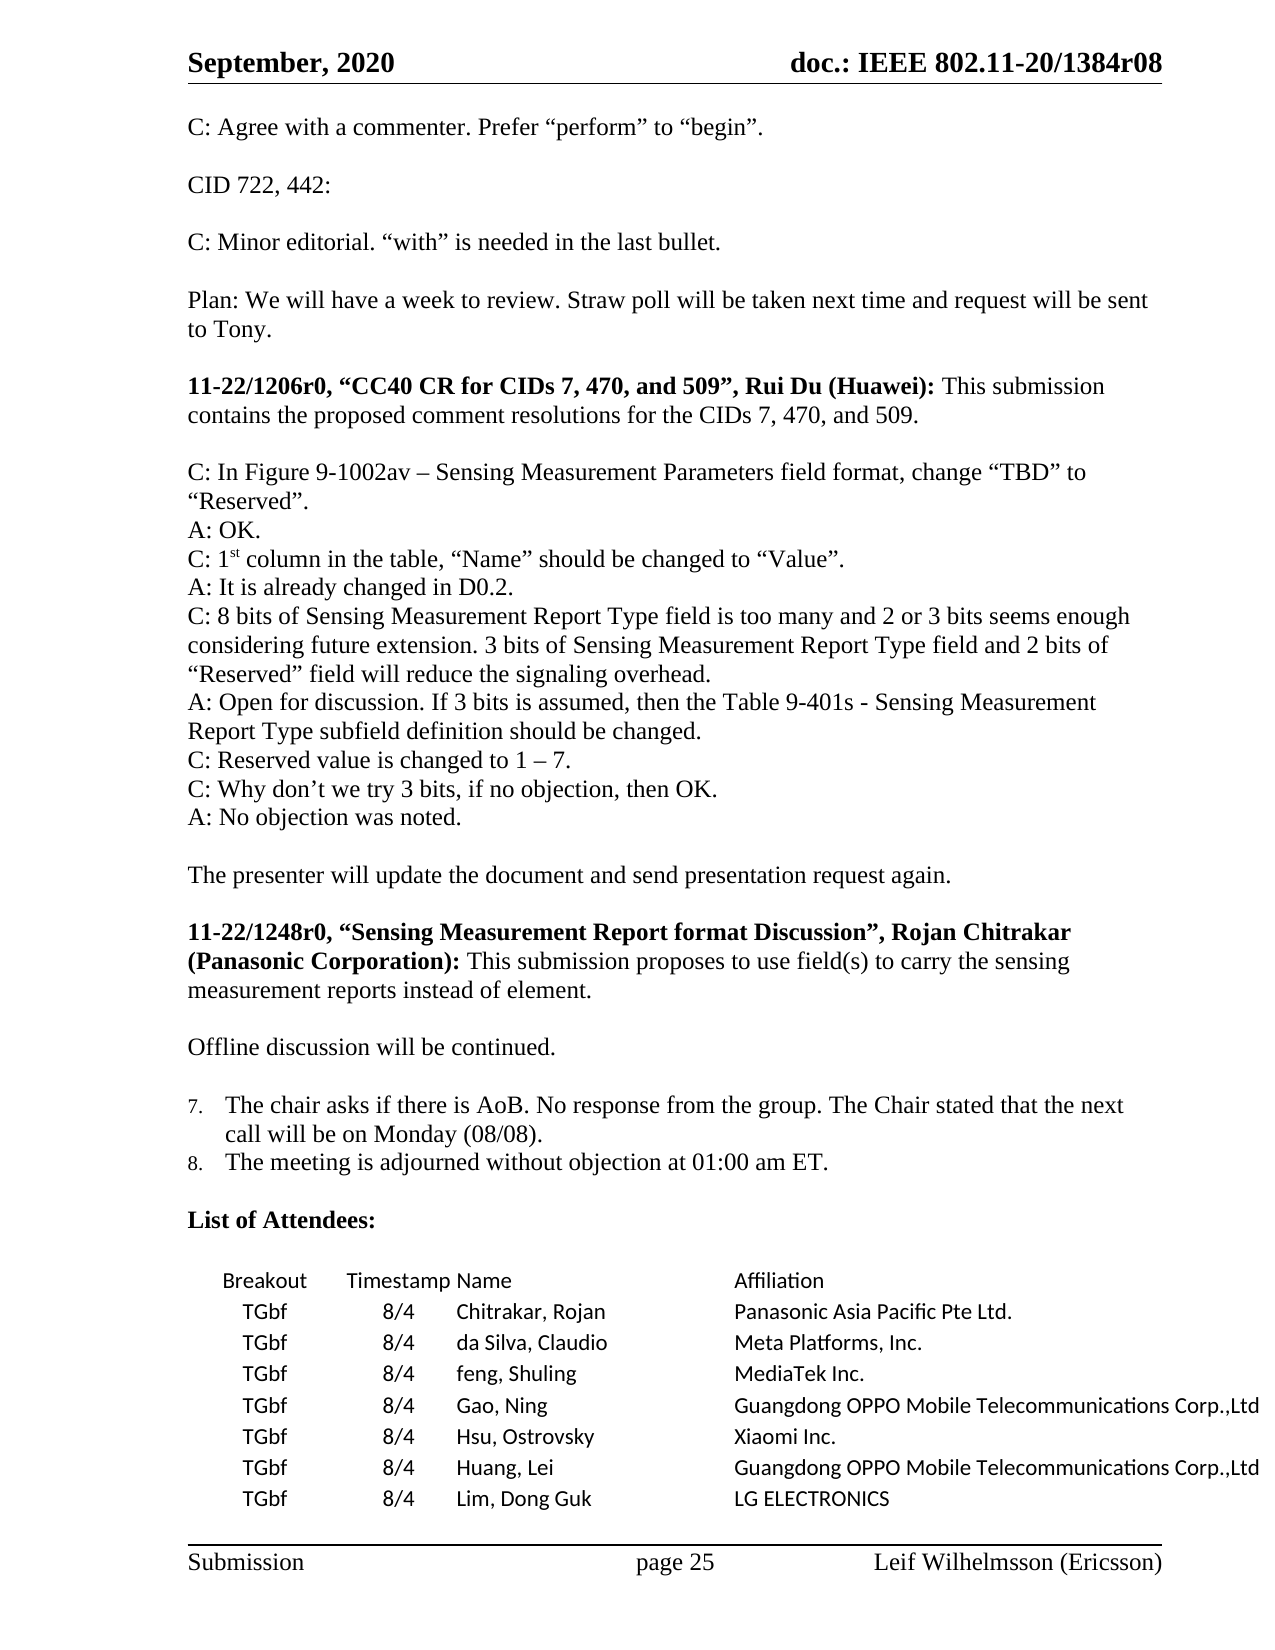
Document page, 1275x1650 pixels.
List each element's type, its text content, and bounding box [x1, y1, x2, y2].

text Offline discussion will be continued. [187, 1032, 1162, 1061]
text C: Minor editorial. “with” is needed in the last bullet. [187, 227, 1162, 256]
table_cell Hsu, Ostrovsky [455, 1419, 733, 1450]
text C: 8 bits of Sensing Measurement Report Type field is too many and 2 or 3 bits seems enough considering future extension. 3 bits of Sensing Measurement Report Type field and 2 bits of “Reserved” field will reduce the signaling overhead. [187, 601, 1162, 687]
list The meeting is adjourned without objection at 01:00 am ET. [187, 1147, 1162, 1176]
table_cell TGbf [188, 1450, 342, 1481]
table_cell 8/4 [342, 1450, 455, 1481]
text List of Attendees: [187, 1205, 1162, 1234]
table_header Breakout [188, 1263, 342, 1294]
table_cell TGbf [188, 1481, 342, 1512]
text A: It is already changed in D0.2. [187, 572, 1162, 601]
text C: 1st column in the table, “Name” should be changed to “Value”. [187, 544, 1162, 572]
table_cell 8/4 [342, 1325, 455, 1356]
table_cell 8/4 [342, 1388, 455, 1419]
table_cell TGbf [188, 1388, 342, 1419]
table_cell feng, Shuling [455, 1356, 733, 1387]
table_cell 8/4 [342, 1356, 455, 1387]
table_cell LG ELECTRONICS [733, 1481, 1275, 1512]
text A: No objection was noted. [187, 802, 1162, 831]
text A: OK. [187, 515, 1162, 544]
table_cell Gao, Ning [455, 1388, 733, 1419]
table_cell Panasonic Asia Pacific Pte Ltd. [733, 1294, 1275, 1325]
table_cell MediaTek Inc. [733, 1356, 1275, 1387]
table_cell Meta Platforms, Inc. [733, 1325, 1275, 1356]
table_cell TGbf [188, 1419, 342, 1450]
table_cell TGbf [188, 1356, 342, 1387]
table_cell 8/4 [342, 1481, 455, 1512]
text C: Why don’t we try 3 bits, if no objection, then OK. [187, 774, 1162, 802]
table_header Name [455, 1263, 733, 1294]
table_cell TGbf [188, 1325, 342, 1356]
table_cell 8/4 [342, 1419, 455, 1450]
table_header Affiliation [733, 1263, 1275, 1294]
table_header Timestamp [342, 1263, 455, 1294]
text C: In Figure 9-1002av – Sensing Measurement Parameters field format, change “TBD” to “Reserved”. [187, 457, 1162, 515]
text 11-22/1248r0, “Sensing Measurement Report format Discussion”, Rojan Chitrakar (Panasonic Corporation): This submission proposes to use field(s) to carry the sensing measurement reports instead of element. [187, 917, 1162, 1004]
text CID 722, 442: [187, 170, 1162, 199]
text C: Reserved value is changed to 1 – 7. [187, 745, 1162, 774]
table_cell Guangdong OPPO Mobile Telecommunications Corp.,Ltd [733, 1388, 1275, 1419]
text The presenter will update the document and send presentation request again. [187, 860, 1162, 889]
table_cell Guangdong OPPO Mobile Telecommunications Corp.,Ltd [733, 1450, 1275, 1481]
list The chair asks if there is AoB. No response from the group. The Chair stated that the next call will be on Monday (08/08). [187, 1090, 1162, 1147]
table_cell 8/4 [342, 1294, 455, 1325]
table_cell TGbf [188, 1294, 342, 1325]
text A: Open for discussion. If 3 bits is assumed, then the Table 9-401s - Sensing Measurement Report Type subfield definition should be changed. [187, 687, 1162, 745]
text Plan: We will have a week to review. Straw poll will be taken next time and request will be sent to Tony. [187, 285, 1162, 342]
text C: Agree with a commenter. Prefer “perform” to “begin”. [187, 112, 1162, 141]
table_cell Chitrakar, Rojan [455, 1294, 733, 1325]
table_cell Huang, Lei [455, 1450, 733, 1481]
text 11-22/1206r0, “CC40 CR for CIDs 7, 470, and 509”, Rui Du (Huawei): This submission contains the proposed comment resolutions for the CIDs 7, 470, and 509. [187, 371, 1162, 429]
table_cell da Silva, Claudio [455, 1325, 733, 1356]
table_cell Xiaomi Inc. [733, 1419, 1275, 1450]
table_cell Lim, Dong Guk [455, 1481, 733, 1512]
